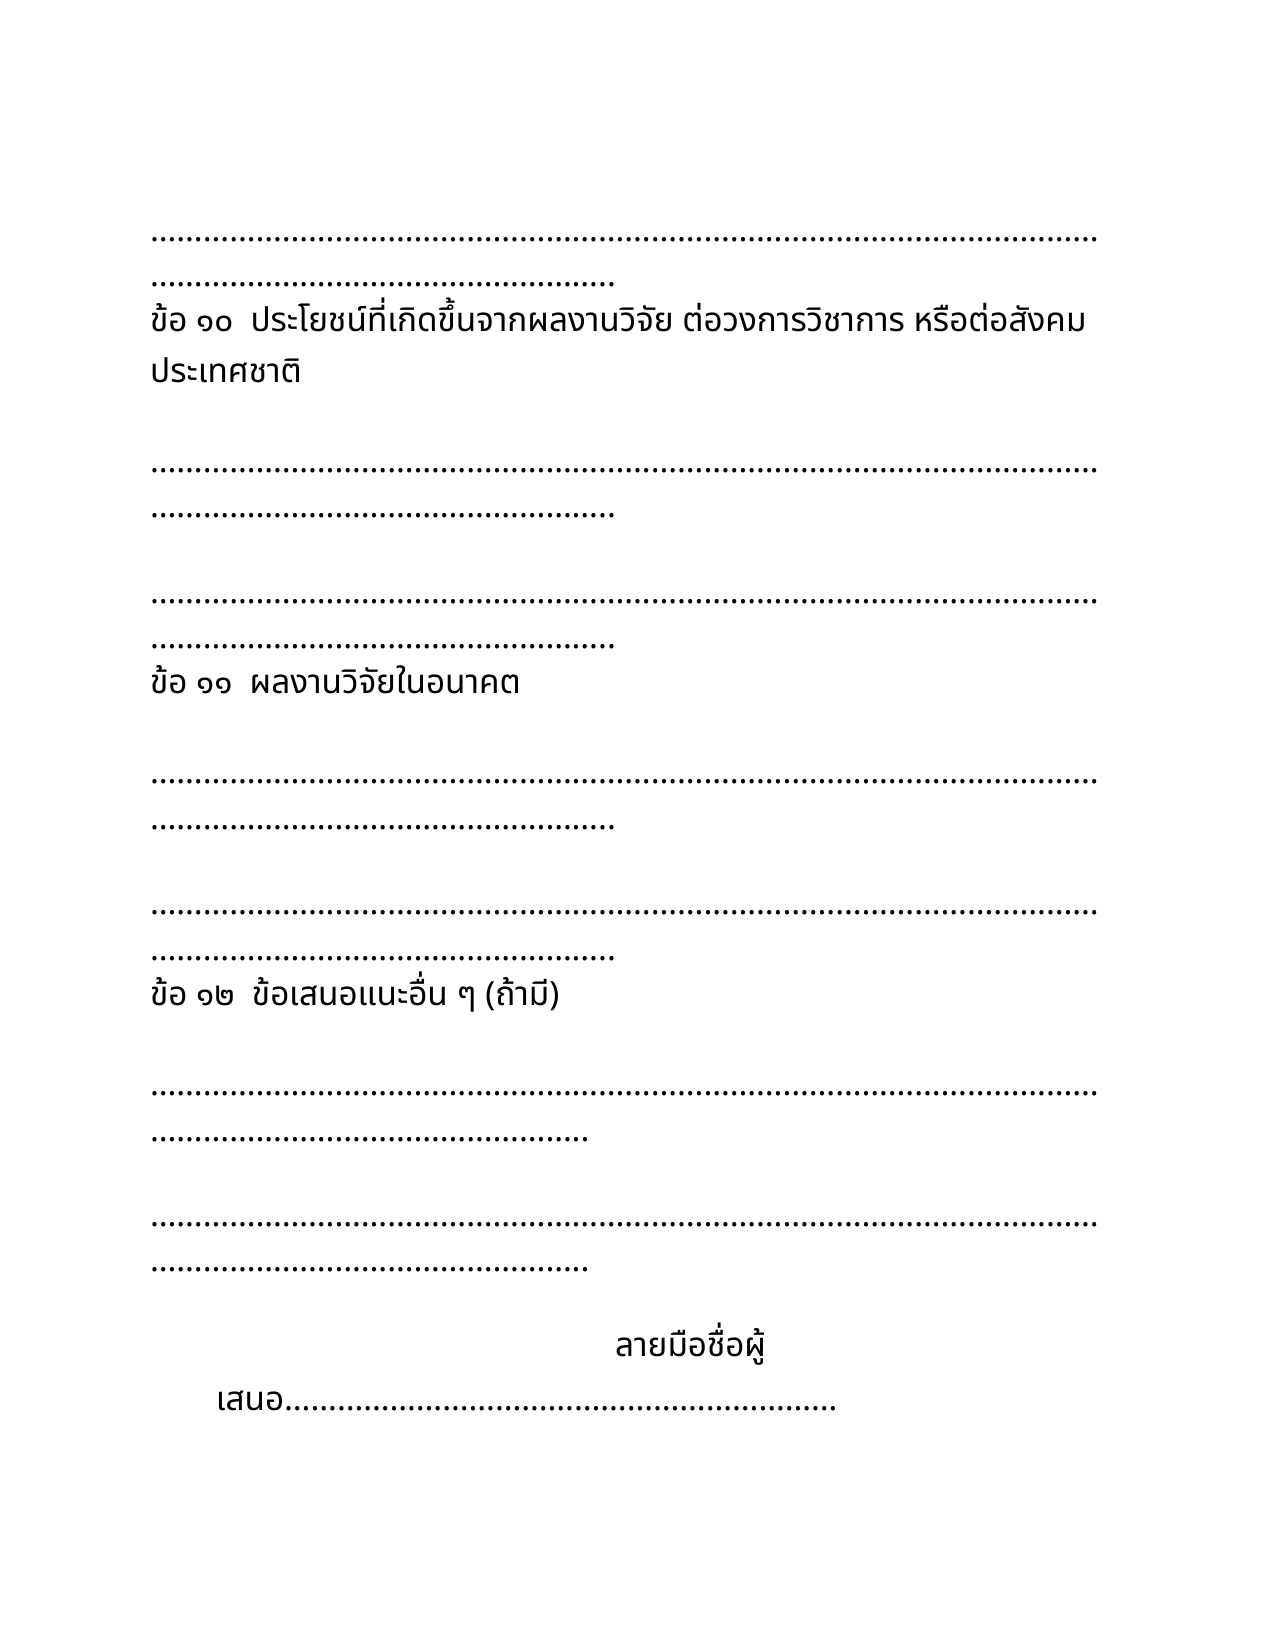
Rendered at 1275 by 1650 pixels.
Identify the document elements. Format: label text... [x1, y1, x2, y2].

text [150, 166, 1125, 296]
text ลายมือชื่อผู้เสนอ……………………………………………………… [216, 1321, 1125, 1426]
text ข้อ ๑๑ ผลงานวิจัยในอนาคต [150, 658, 1125, 709]
text ………………………………………………………………………………………………………………………………………….. [150, 1151, 1125, 1281]
text …………………………………………………………………………………………………………………………………………….. [150, 839, 1125, 970]
text …………………………………………………………………………………………………………………………………………….. [150, 528, 1125, 658]
text ข้อ ๑๒ ข้อเสนอแนะอื่น ๆ (ถ้ามี) [150, 970, 1125, 1020]
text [150, 397, 1125, 528]
text ข้อ ๑๐ ประโยชน์ที่เกิดขึ้นจากผลงานวิจัย ต่อวงการวิชาการ หรือต่อสังคม ประเทศชาติ [150, 296, 1125, 397]
text ………………………………………………………………………………………………………………………………………….. [150, 1020, 1125, 1151]
text …………………………………………………………………………………………………………………………………………….. [150, 709, 1125, 839]
